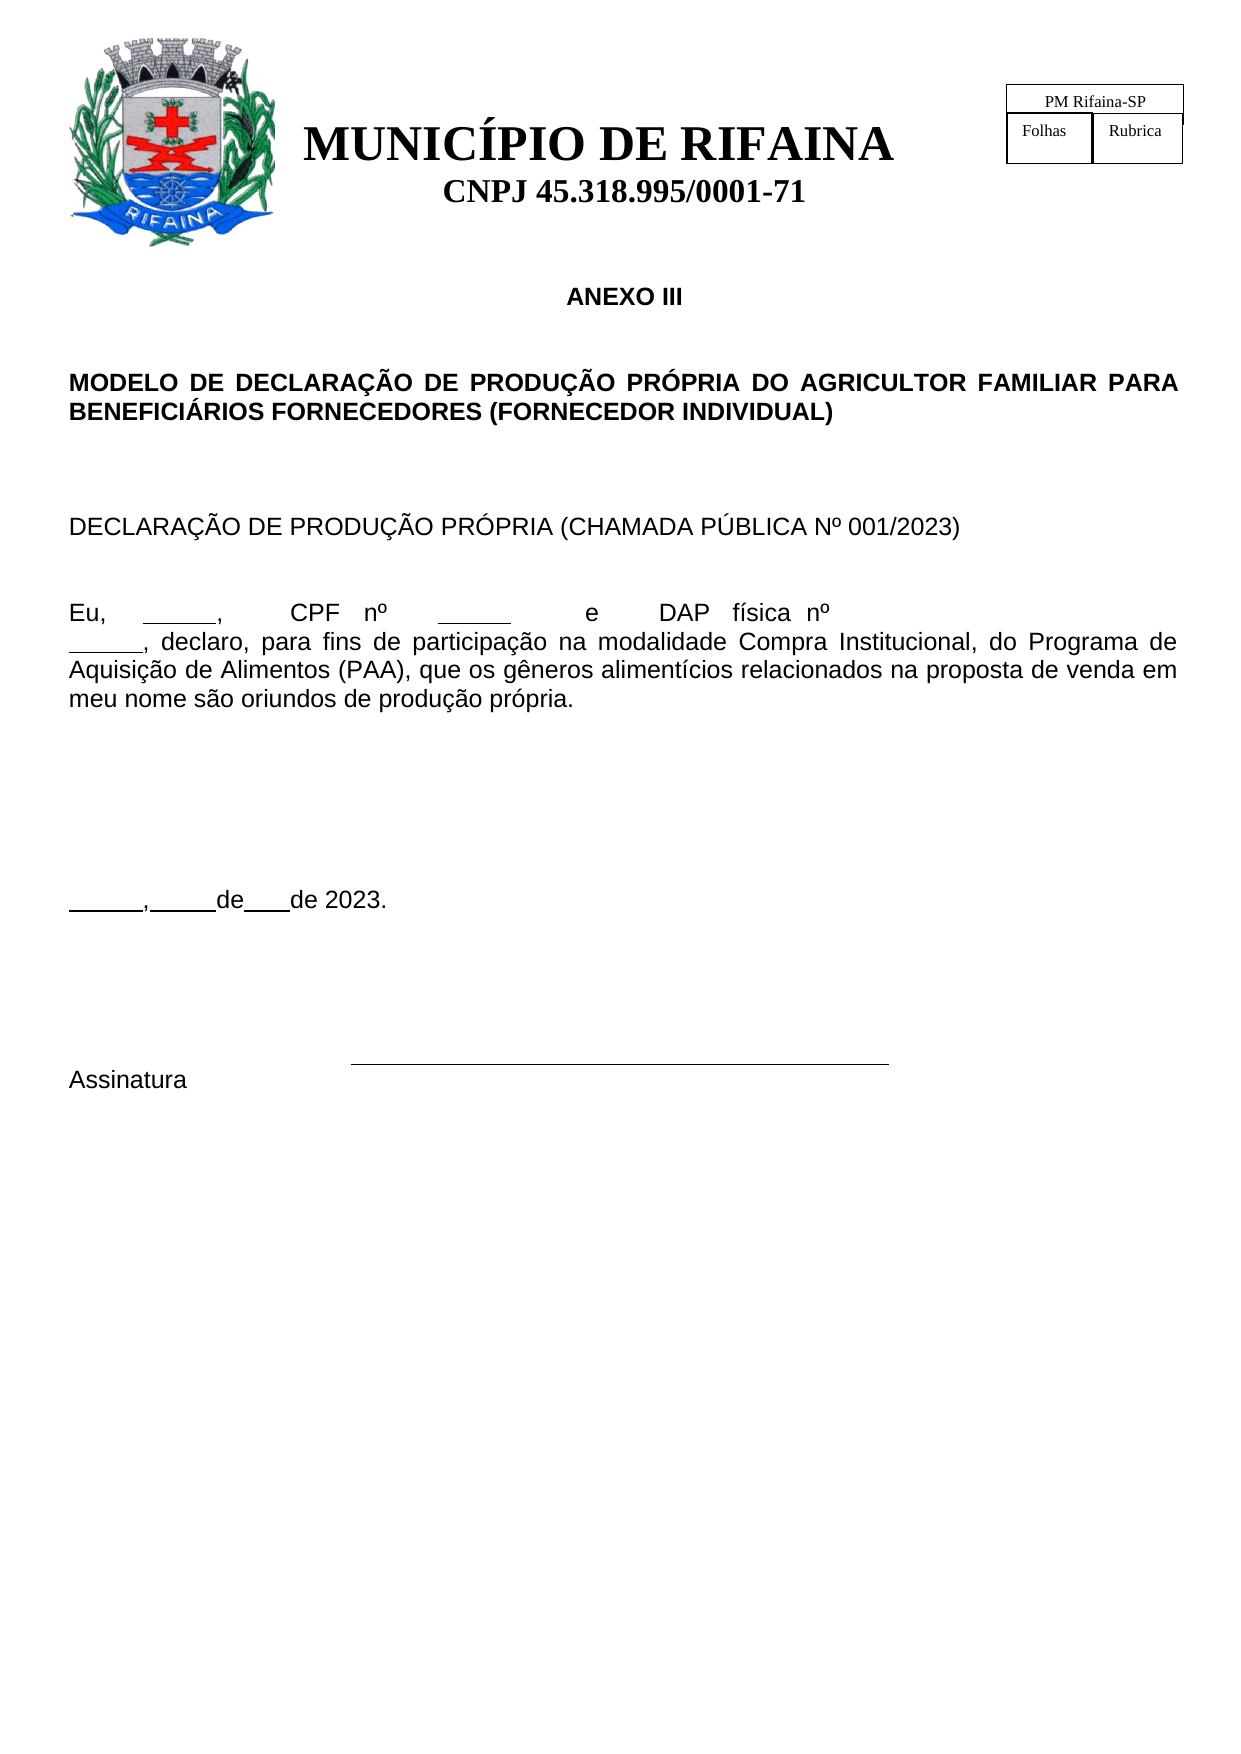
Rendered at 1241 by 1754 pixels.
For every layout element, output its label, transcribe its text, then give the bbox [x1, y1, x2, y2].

text Eu, , CPF nº e DAP física nº [69, 598, 1180, 627]
text DECLARAÇÃO DE PRODUÇÃO PRÓPRIA (CHAMADA PÚBLICA Nº 001/2023) [69, 512, 1180, 540]
picture [68, 34, 275, 247]
text , declaro, para fins de participação na modalidade Compra Institucional, do Programa de Aquisição de Alimentos (PAA), que os gêneros alimentícios relacionados na proposta de venda em meu nome são oriundos de produção própria. [69, 627, 1180, 713]
text Assinatura [69, 1058, 1180, 1094]
text ANEXO III [69, 282, 1180, 310]
text , de de 2023. [69, 885, 1180, 914]
text MODELO DE DECLARAÇÃO DE PRODUÇÃO PRÓPRIA DO AGRICULTOR FAMILIAR PARA BENEFICIÁRIOS FORNECEDORES (FORNECEDOR INDIVIDUAL) [69, 368, 1180, 425]
